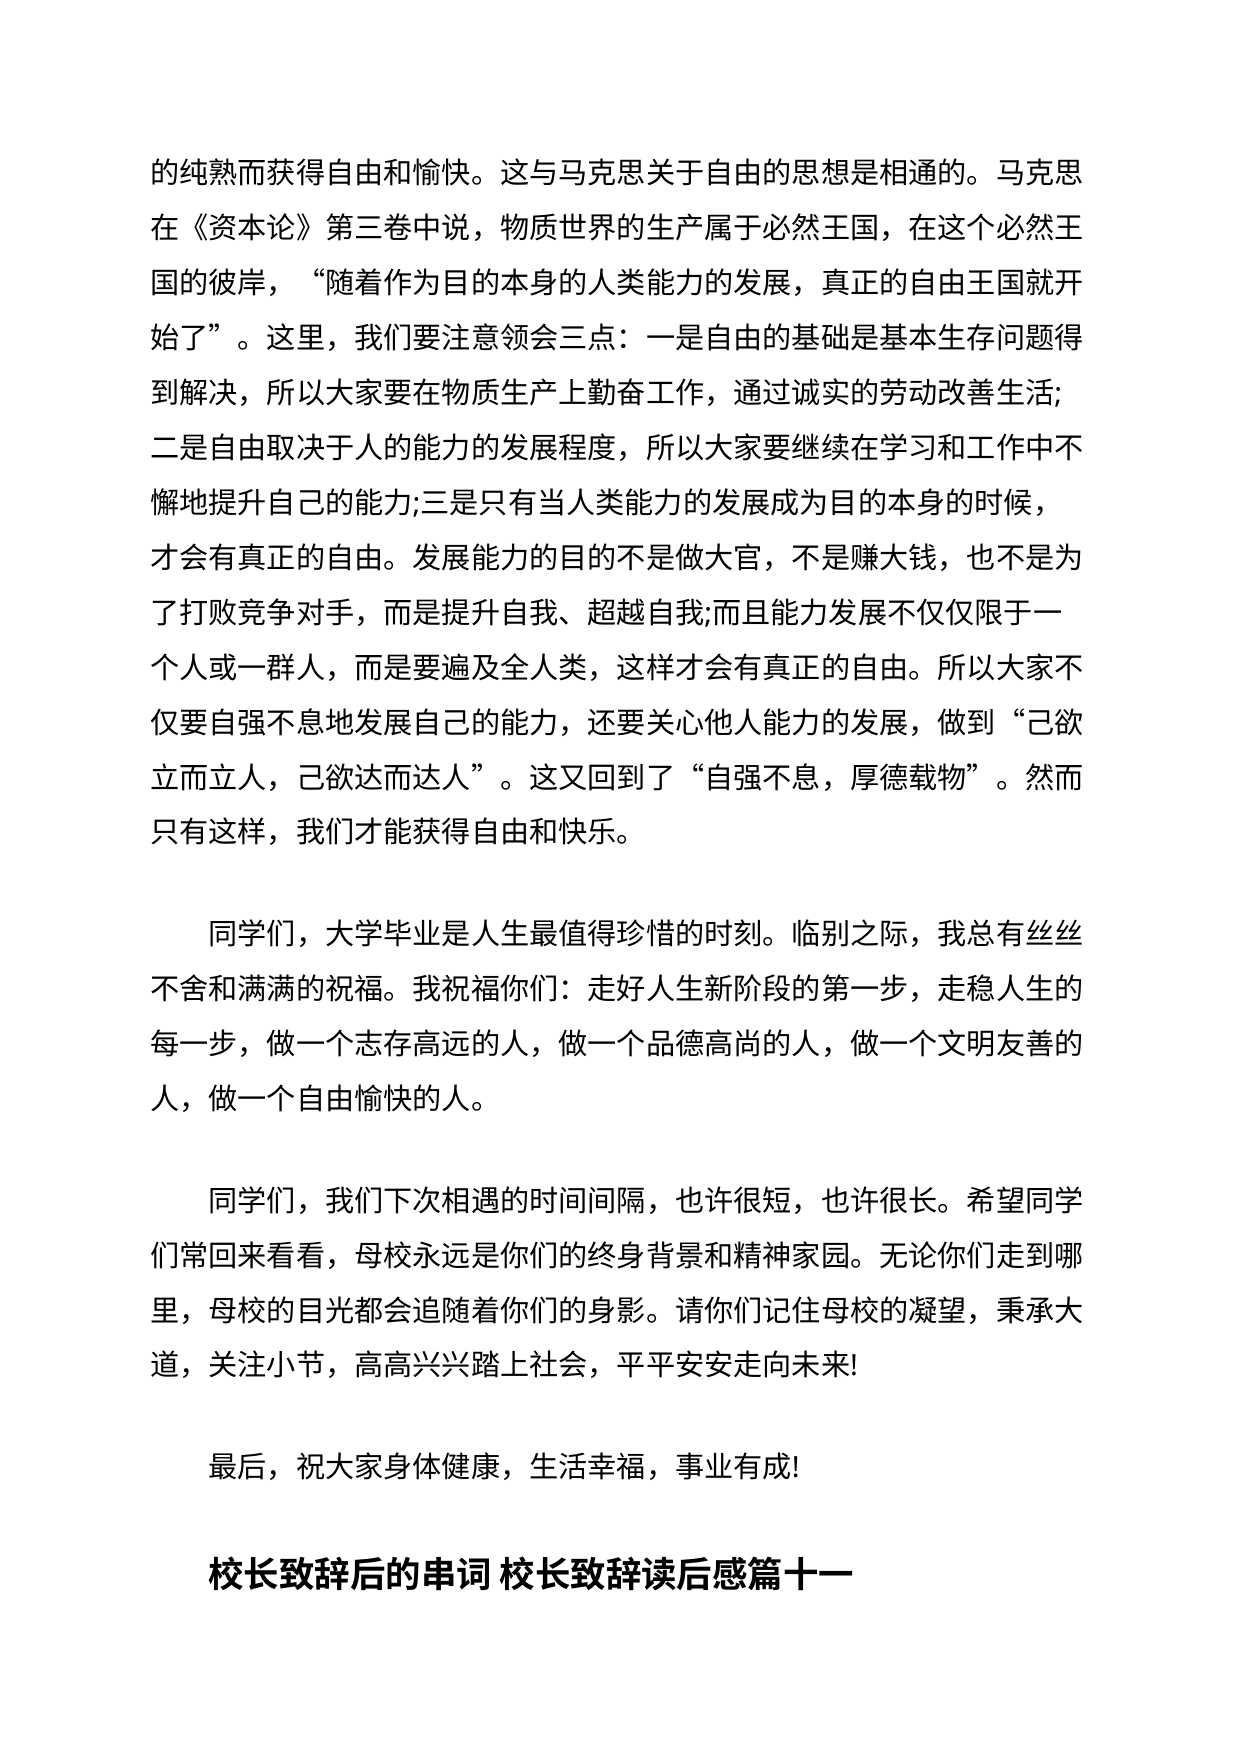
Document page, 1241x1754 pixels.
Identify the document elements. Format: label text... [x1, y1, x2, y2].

text 同学们，我们下次相遇的时间间隔，也许很短，也许很长。希望同学们常回来看看，母校永远是你们的终身背景和精神家园。无论你们走到哪里，母校的目光都会追随着你们的身影。请你们记住母校的凝望，秉承大道，关注小节，高高兴兴踏上社会，平平安安走向未来! [150, 1177, 1090, 1384]
text 最后，祝大家身体健康，生活幸福，事业有成! [150, 1444, 1090, 1486]
text 同学们，大学毕业是人生最值得珍惜的时刻。临别之际，我总有丝丝不舍和满满的祝福。我祝福你们：走好人生新阶段的第一步，走稳人生的每一步，做一个志存高远的人，做一个品德高尚的人，做一个文明友善的人，做一个自由愉快的人。 [150, 911, 1090, 1118]
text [150, 150, 1090, 851]
text 校长致辞后的串词 校长致辞读后感篇十一 [150, 1546, 1090, 1597]
